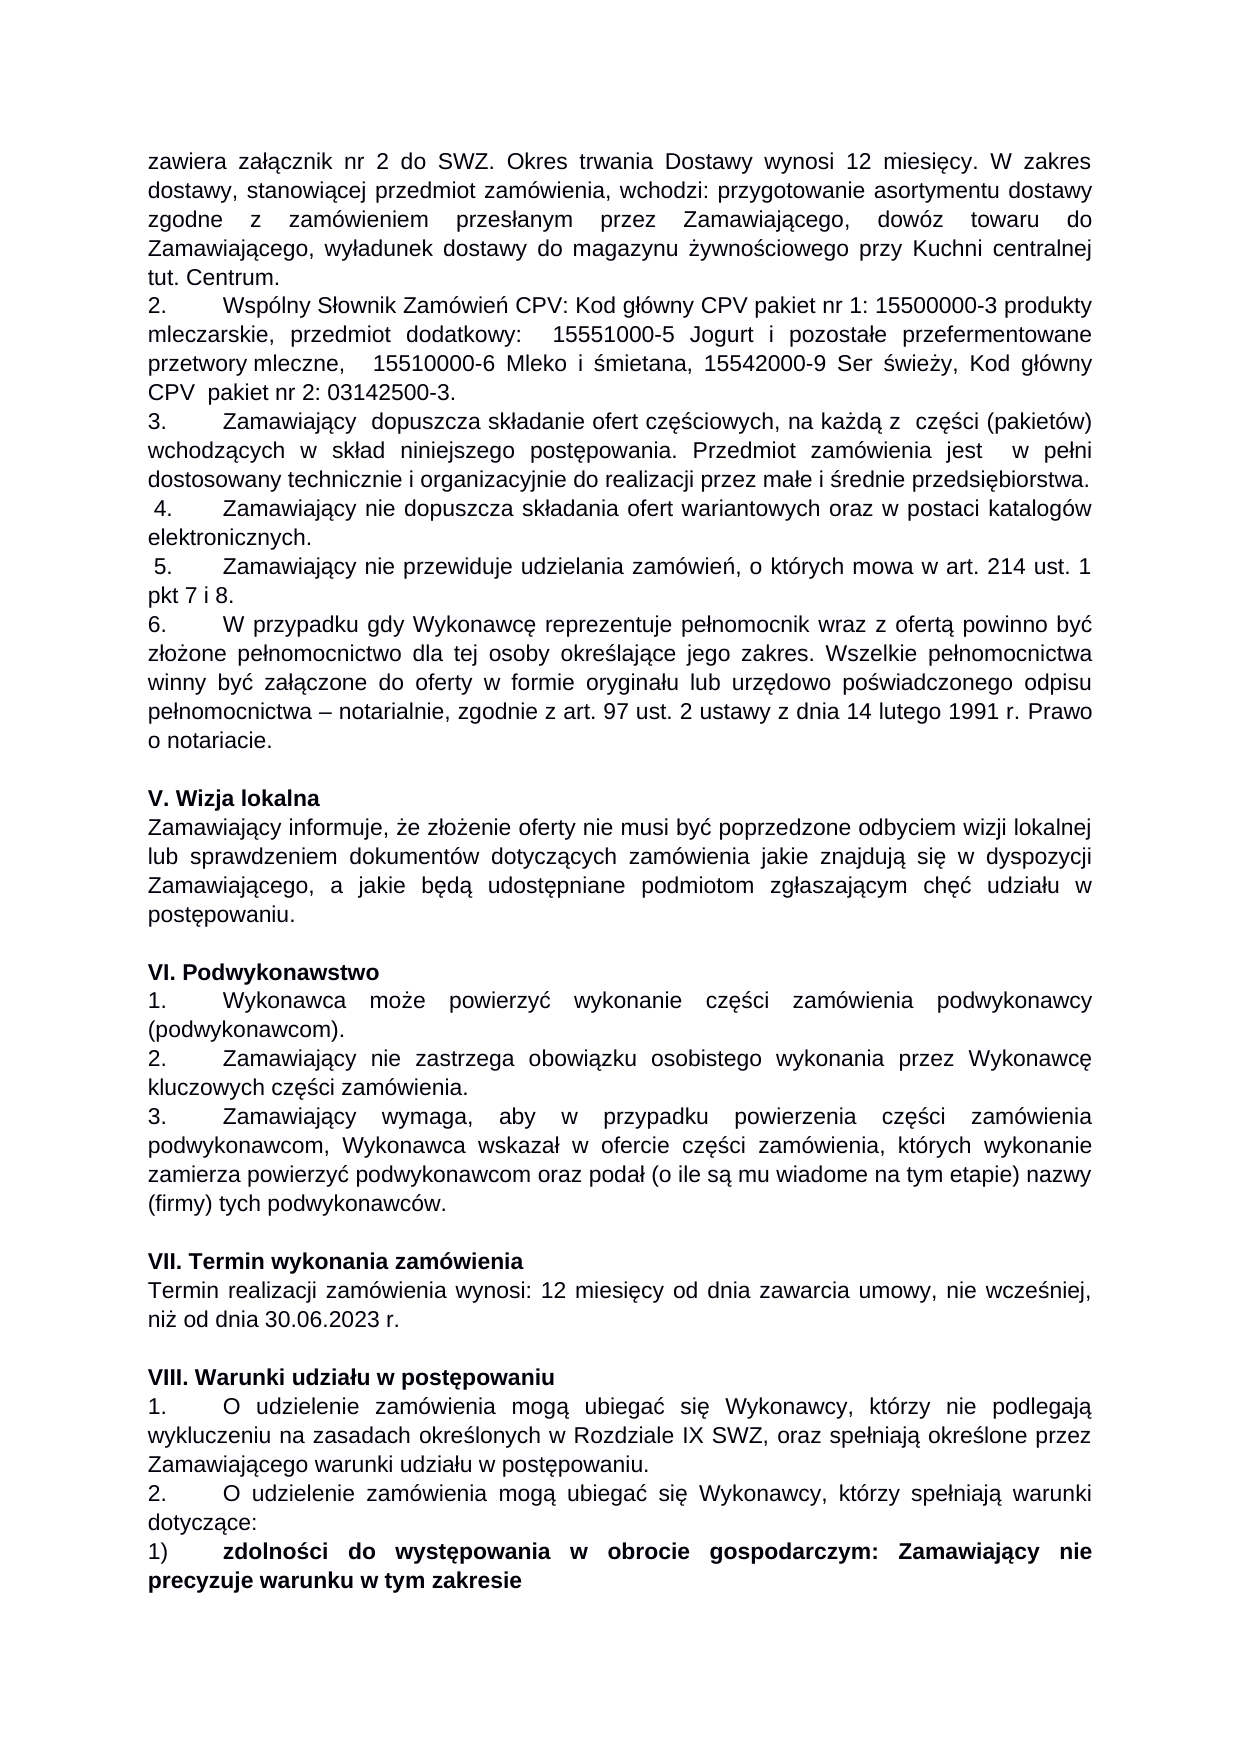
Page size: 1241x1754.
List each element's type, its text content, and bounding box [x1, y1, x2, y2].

text Termin realizacji zamówienia wynosi: 12 miesięcy od dnia zawarcia umowy, nie wcześniej, niż od dnia 30.06.2023 r. [148, 1277, 1093, 1332]
text VIII. Warunki udziału w postępowaniu [148, 1364, 1093, 1390]
list Zamawiający nie dopuszcza składania ofert wariantowych oraz w postaci katalogów elektronicznych. [148, 495, 1093, 550]
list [148, 148, 1093, 290]
list Zamawiający nie zastrzega obowiązku osobistego wykonania przez Wykonawcę kluczowych części zamówienia. [148, 1045, 1093, 1101]
list Wykonawca może powierzyć wykonanie części zamówienia podwykonawcy (podwykonawcom). [148, 987, 1093, 1043]
list Zamawiający nie przewiduje udzielania zamówień, o których mowa w art. 214 ust. 1 pkt 7 i 8. [148, 553, 1093, 608]
list W przypadku gdy Wykonawcę reprezentuje pełnomocnik wraz z ofertą powinno być złożone pełnomocnictwo dla tej osoby określające jego zakres. Wszelkie pełnomocnictwa winny być załączone do oferty w formie oryginału lub urzędowo poświadczonego odpisu pełnomocnictwa – notarialnie, zgodnie z art. 97 ust. 2 ustawy z dnia 14 lutego 1991 r. Prawo o notariacie. [148, 611, 1093, 753]
list Zamawiający wymaga, aby w przypadku powierzenia części zamówienia podwykonawcom, Wykonawca wskazał w ofercie części zamówienia, których wykonanie zamierza powierzyć podwykonawcom oraz podał (o ile są mu wiadome na tym etapie) nazwy (firmy) tych podwykonawców. [148, 1103, 1093, 1216]
list Wspólny Słownik Zamówień CPV: Kod główny CPV pakiet nr 1: 15500000-3 produkty mleczarskie, przedmiot dodatkowy: 15551000-5 Jogurt i pozostałe przefermentowane przetwory mleczne, 15510000-6 Mleko i śmietana, 15542000-9 Ser świeży, Kod główny CPV pakiet nr 2: 03142500-3. [148, 292, 1093, 406]
list zdolności do występowania w obrocie gospodarczym: Zamawiający nie precyzuje warunku w tym zakresie [148, 1538, 1093, 1593]
list O udzielenie zamówienia mogą ubiegać się Wykonawcy, którzy spełniają warunki dotyczące: [148, 1480, 1093, 1535]
text VII. Termin wykonania zamówienia [148, 1248, 1093, 1274]
text V. Wizja lokalna [148, 785, 1093, 811]
list Zamawiający dopuszcza składanie ofert częściowych, na każdą z części (pakietów) wchodzących w skład niniejszego postępowania. Przedmiot zamówienia jest w pełni dostosowany technicznie i organizacyjnie do realizacji przez małe i średnie przedsiębiorstwa. [148, 408, 1093, 492]
text VI. Podwykonawstwo [148, 958, 1093, 985]
text Zamawiający informuje, że złożenie oferty nie musi być poprzedzone odbyciem wizji lokalnej lub sprawdzeniem dokumentów dotyczących zamówienia jakie znajdują się w dyspozycji Zamawiającego, a jakie będą udostępniane podmiotom zgłaszającym chęć udziału w postępowaniu. [148, 814, 1093, 927]
list O udzielenie zamówienia mogą ubiegać się Wykonawcy, którzy nie podlegają wykluczeniu na zasadach określonych w Rozdziale IX SWZ, oraz spełniają określone przez Zamawiającego warunki udziału w postępowaniu. [148, 1393, 1093, 1477]
